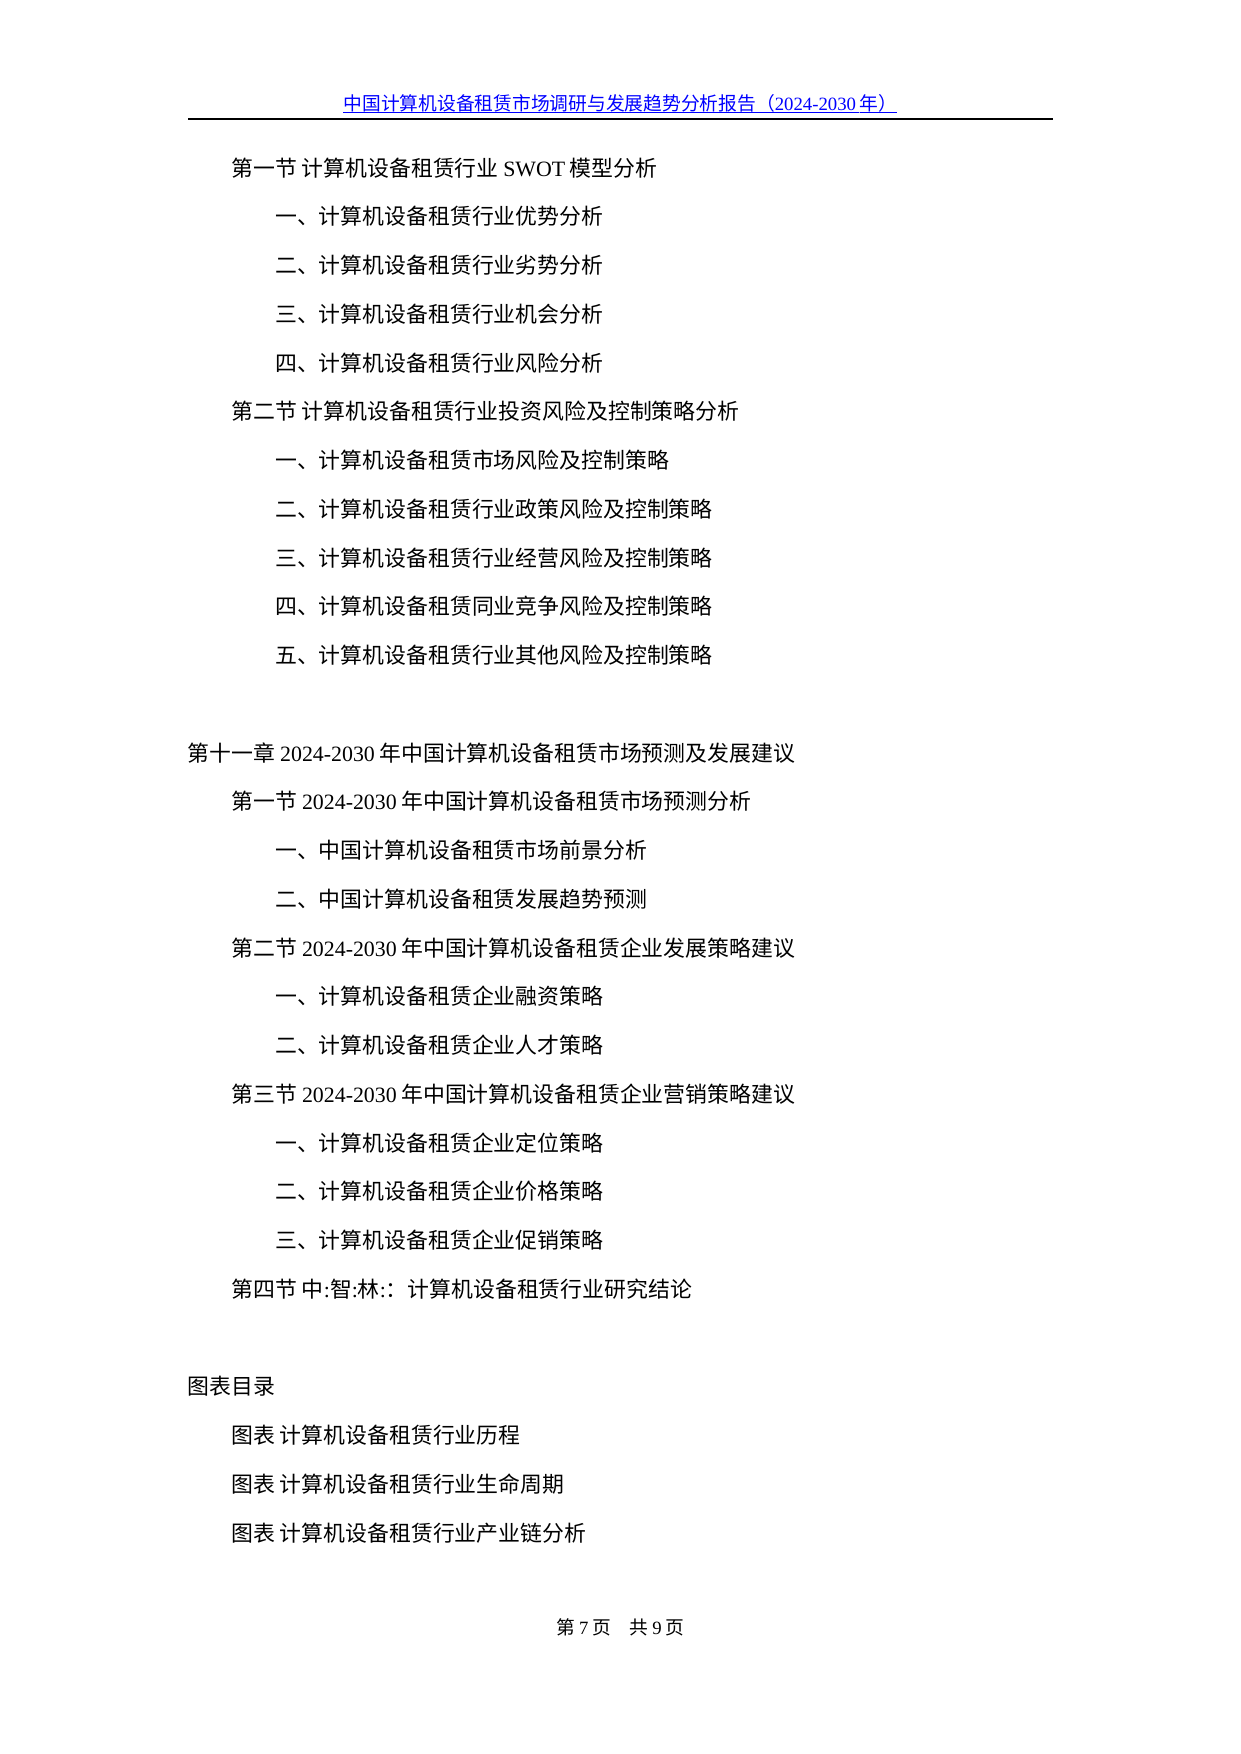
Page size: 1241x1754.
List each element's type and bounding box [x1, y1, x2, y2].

text [187, 150, 1053, 1548]
